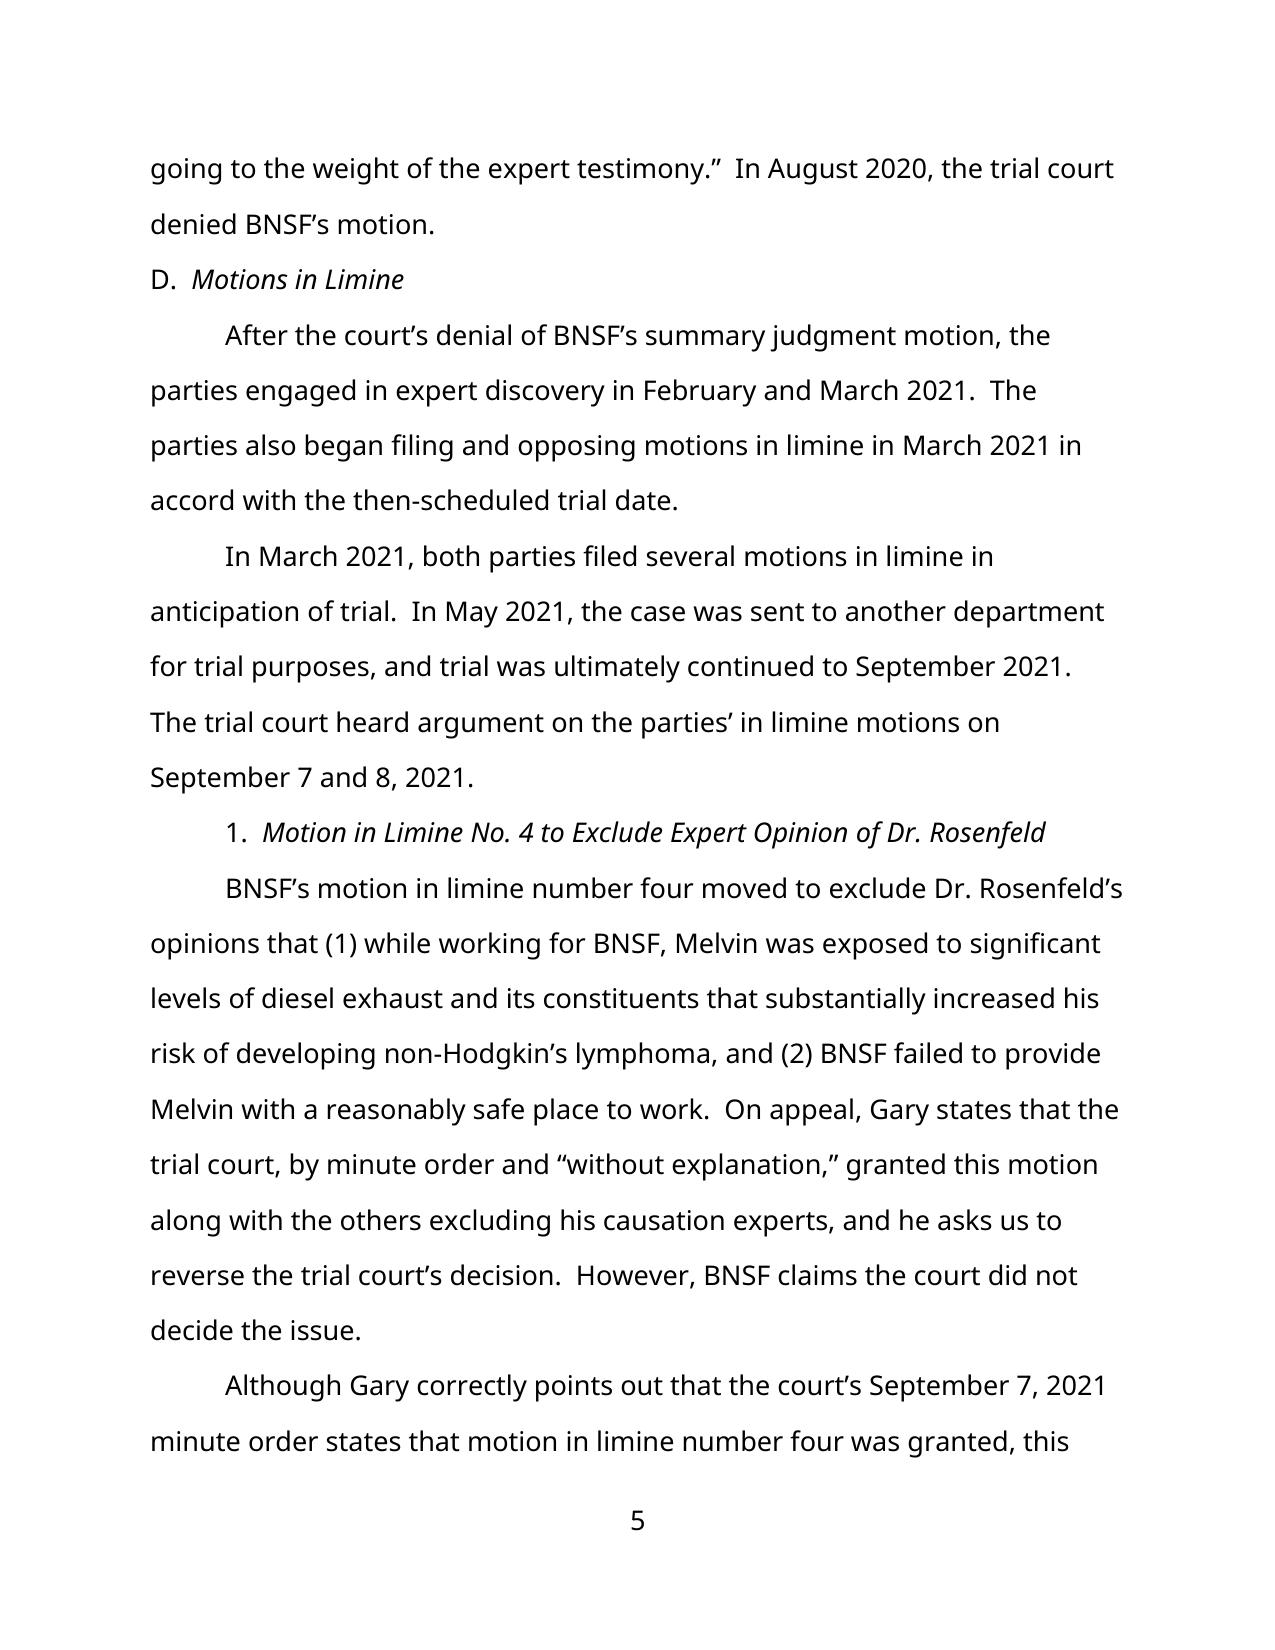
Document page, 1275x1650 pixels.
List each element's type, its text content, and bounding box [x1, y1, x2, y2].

text D. Motions in Limine [150, 261, 1125, 297]
text BNSF’s motion in limine number four moved to exclude Dr. Rosenfeld’s opinions that (1) while working for BNSF, Melvin was exposed to significant levels of diesel exhaust and its constituents that substantially increased his risk of developing non-Hodgkin’s lymphoma, and (2) BNSF failed to provide Melvin with a reasonably safe place to work. On appeal, Gary states that the trial court, by minute order and “without explanation,” granted this motion along with the others excluding his causation experts, and he asks us to reverse the trial court’s decision. However, BNSF claims the court did not decide the issue. [150, 869, 1125, 1348]
text After the court’s denial of BNSF’s summary judgment motion, the parties engaged in expert discovery in February and March 2021. The parties also began filing and opposing motions in limine in March 2021 in accord with the then-scheduled trial date. [150, 316, 1125, 519]
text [150, 150, 1125, 242]
text 1. Motion in Limine No. 4 to Exclude Expert Opinion of Dr. Rosenfeld [150, 814, 1125, 851]
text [150, 1367, 1125, 1459]
text In March 2021, both parties filed several motions in limine in anticipation of trial. In May 2021, the case was sent to another department for trial purposes, and trial was ultimately continued to September 2021. The trial court heard argument on the parties’ in limine motions on September 7 and 8, 2021. [150, 537, 1125, 795]
